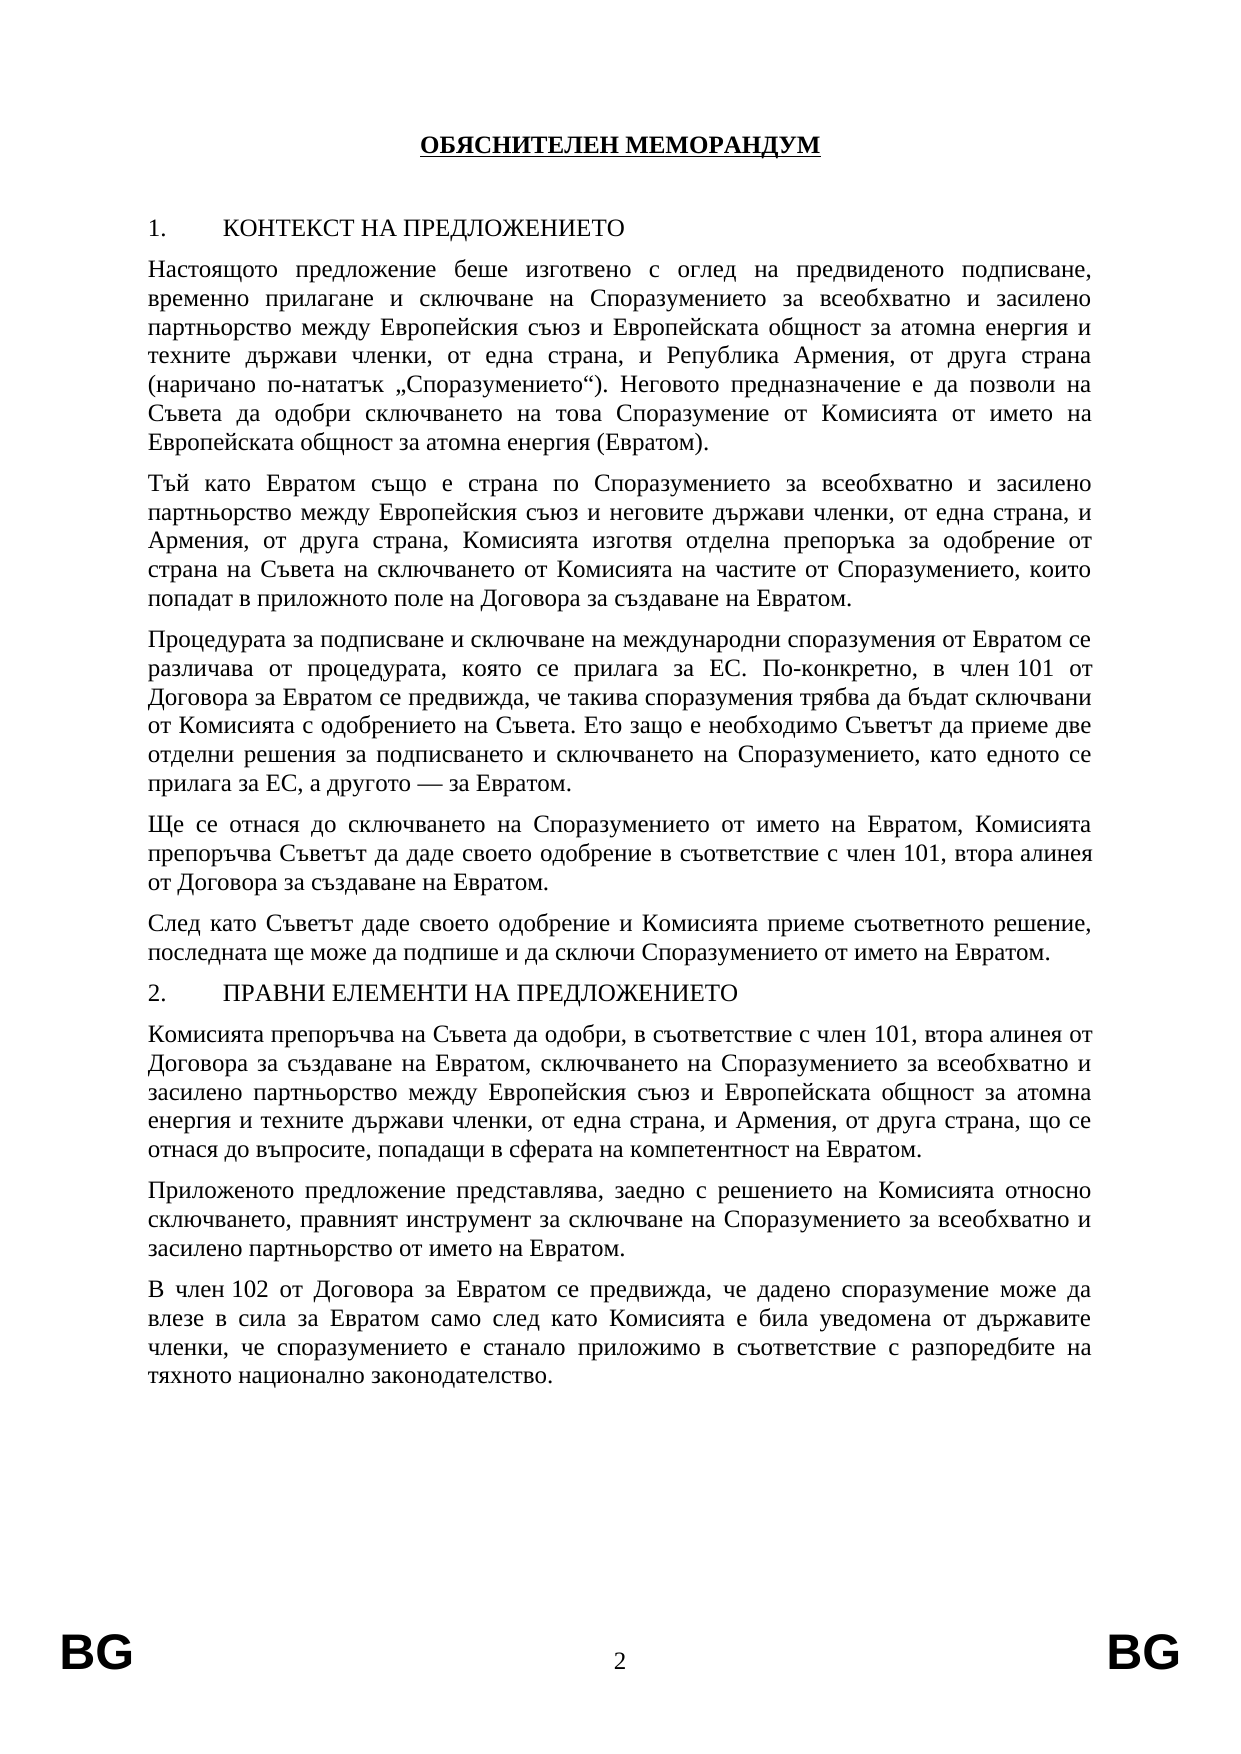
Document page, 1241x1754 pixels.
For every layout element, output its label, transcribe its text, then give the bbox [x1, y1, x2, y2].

text Ще се отнася до сключването на Споразумението от името на Евратом, Комисията препоръчва Съветът да даде своето одобрение в съответствие с член 101, втора алинея от Договора за създаване на Евратом. [148, 809, 1093, 896]
text В член 102 от Договора за Евратом се предвижда, че дадено споразумение може да влезе в сила за Евратом само след като Комисията е била уведомена от държавите членки, че споразумението е станало приложимо в съответствие с разпоредбите на тяхното национално законодателство. [148, 1274, 1093, 1389]
text 1. КОНТЕКСТ НА ПРЕДЛОЖЕНИЕТО [148, 213, 1093, 242]
text След като Съветът даде своето одобрение и Комисията приеме съответното решение, последната ще може да подпише и да сключи Споразумението от името на Евратом. [148, 908, 1093, 966]
text Приложеното предложение представлява, заедно с решението на Комисията относно сключването, правният инструмент за сключване на Споразумението за всеобхватно и засилено партньорство от името на Евратом. [148, 1176, 1093, 1262]
text Комисията препоръчва на Съвета да одобри, в съответствие с член 101, втора алинея от Договора за създаване на Евратом, сключването на Споразумението за всеобхватно и засилено партньорство между Европейския съюз и Европейската общност за атомна енергия и техните държави членки, от една страна, и Армения, от друга страна, що се отнася до въпросите, попадащи в сферата на компетентност на Евратом. [148, 1019, 1093, 1163]
text ОБЯСНИТЕЛЕН МЕМОРАНДУМ [148, 131, 1093, 159]
text Процедурата за подписване и сключване на международни споразумения от Евратом се различава от процедурата, която се прилага за ЕС. По-конкретно, в член 101 от Договора за Евратом се предвижда, че такива споразумения трябва да бъдат сключвани от Комисията с одобрението на Съвета. Ето защо е необходимо Съветът да приеме две отделни решения за подписването и сключването на Споразумението, като едното се прилага за ЕС, а другото — за Евратом. [148, 624, 1093, 797]
text Тъй като Евратом също е страна по Споразумението за всеобхватно и засилено партньорство между Европейския съюз и неговите държави членки, от една страна, и Армения, от друга страна, Комисията изготвя отделна препоръка за одобрение от страна на Съвета на сключването от Комисията на частите от Споразумението, които попадат в приложното поле на Договора за създаване на Евратом. [148, 468, 1093, 612]
text Настоящото предложение беше изготвено с оглед на предвиденото подписване, временно прилагане и сключване на Споразумението за всеобхватно и засилено партньорство между Европейския съюз и Европейската общност за атомна енергия и техните държави членки, от една страна, и Република Армения, от друга страна (наричано по-нататък „Споразумението“). Неговото предназначение е да позволи на Съвета да одобри сключването на това Споразумение от Комисията от името на Европейската общност за атомна енергия (Евратом). [148, 254, 1093, 456]
text 2. ПРАВНИ ЕЛЕМЕНТИ НА ПРЕДЛОЖЕНИЕТО [148, 978, 1093, 1007]
